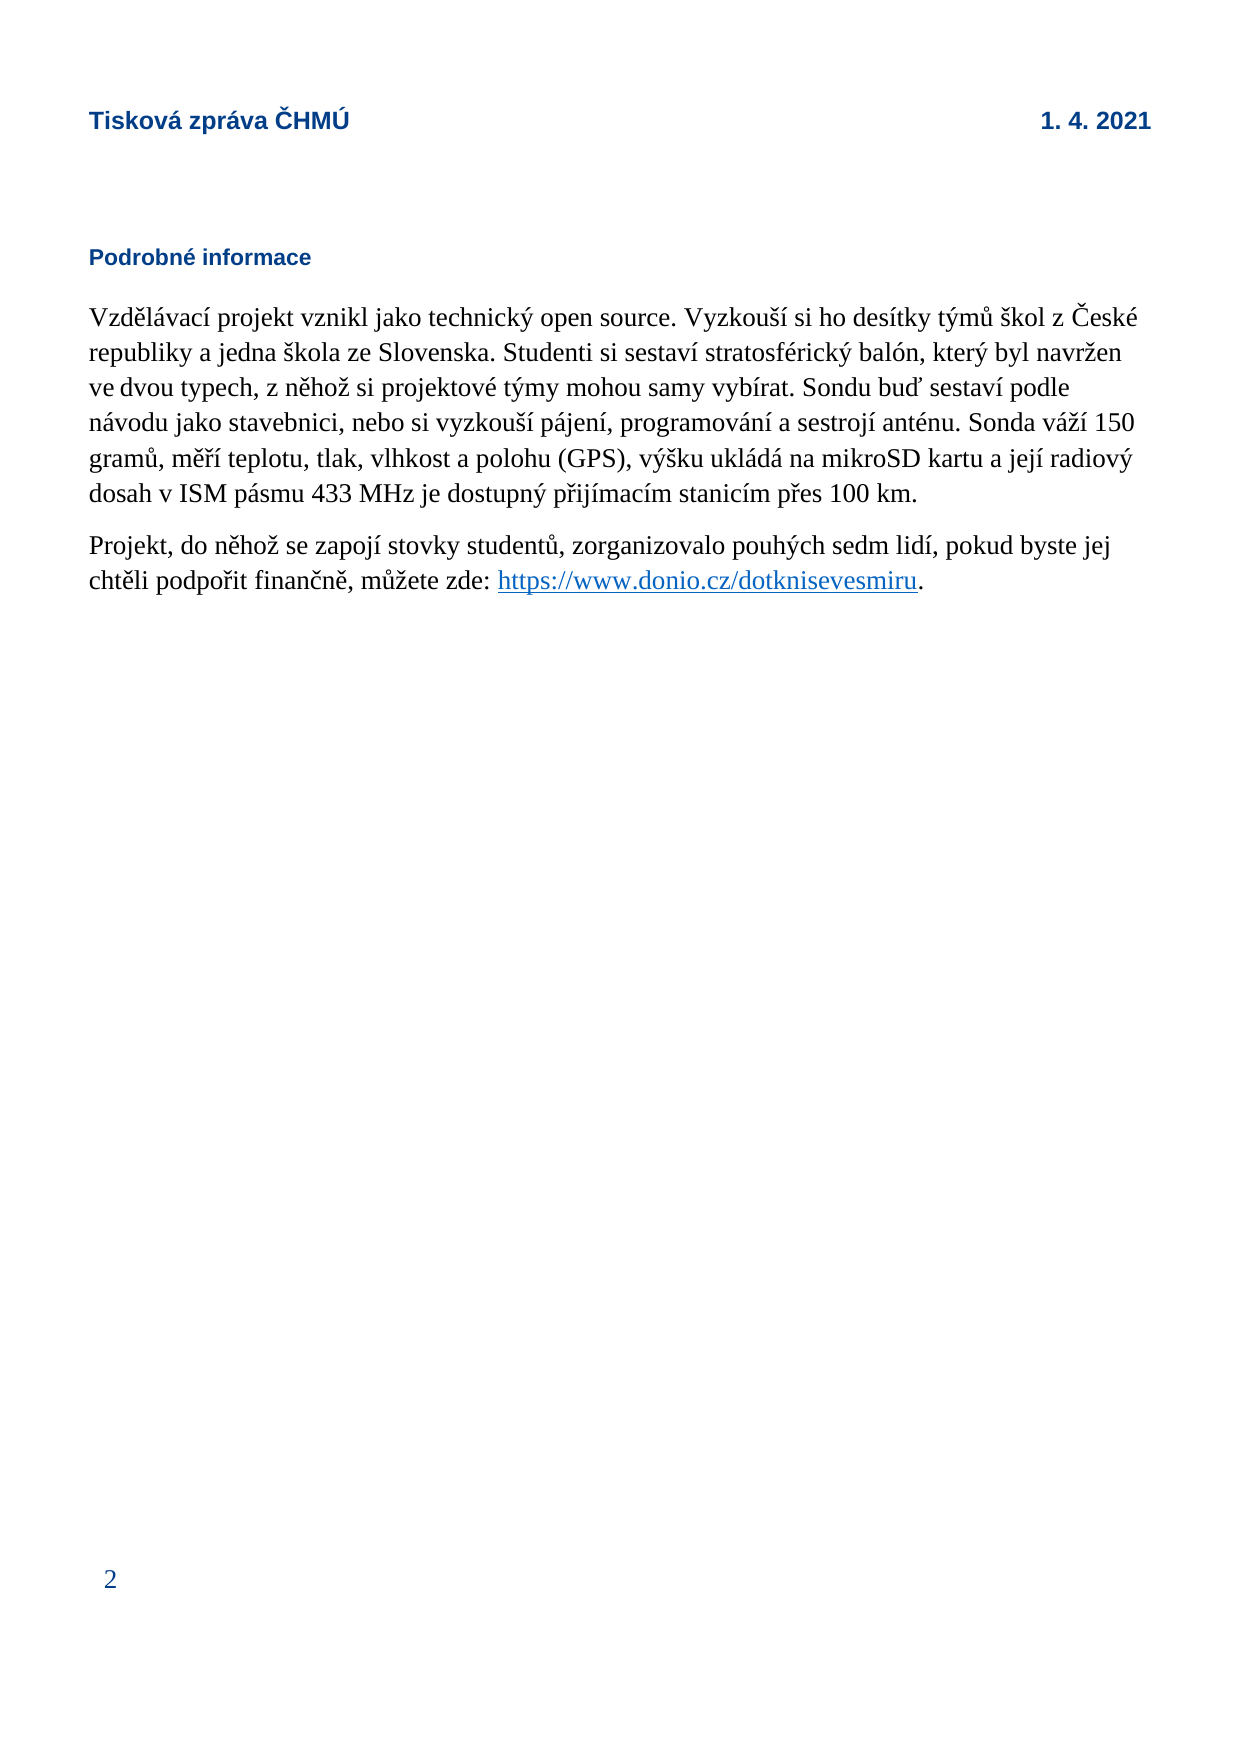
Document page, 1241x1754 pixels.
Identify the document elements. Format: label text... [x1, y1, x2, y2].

text Projekt, do něhož se zapojí stovky studentů, zorganizovalo pouhých sedm lidí, pokud byste jej chtěli podpořit finančně, můžete zde: https://www.donio.cz/dotknisevesmiru. [89, 526, 1152, 597]
subtitle Podrobné informace [89, 237, 1152, 273]
text Vzdělávací projekt vznikl jako technický open source. Vyzkouší si ho desítky týmů škol z České republiky a jedna škola ze Slovenska. Studenti si sestaví stratosférický balón, který byl navržen ve dvou typech, z něhož si projektové týmy mohou samy vybírat. Sondu buď sestaví podle návodu jako stavebnici, nebo si vyzkouší pájení, programování a sestrojí anténu. Sonda váží 150 gramů, měří teplotu, tlak, vlhkost a polohu (GPS), výšku ukládá na mikroSD kartu a její radiový dosah v ISM pásmu 433 MHz je dostupný přijímacím stanicím přes 100 km. [89, 298, 1152, 509]
